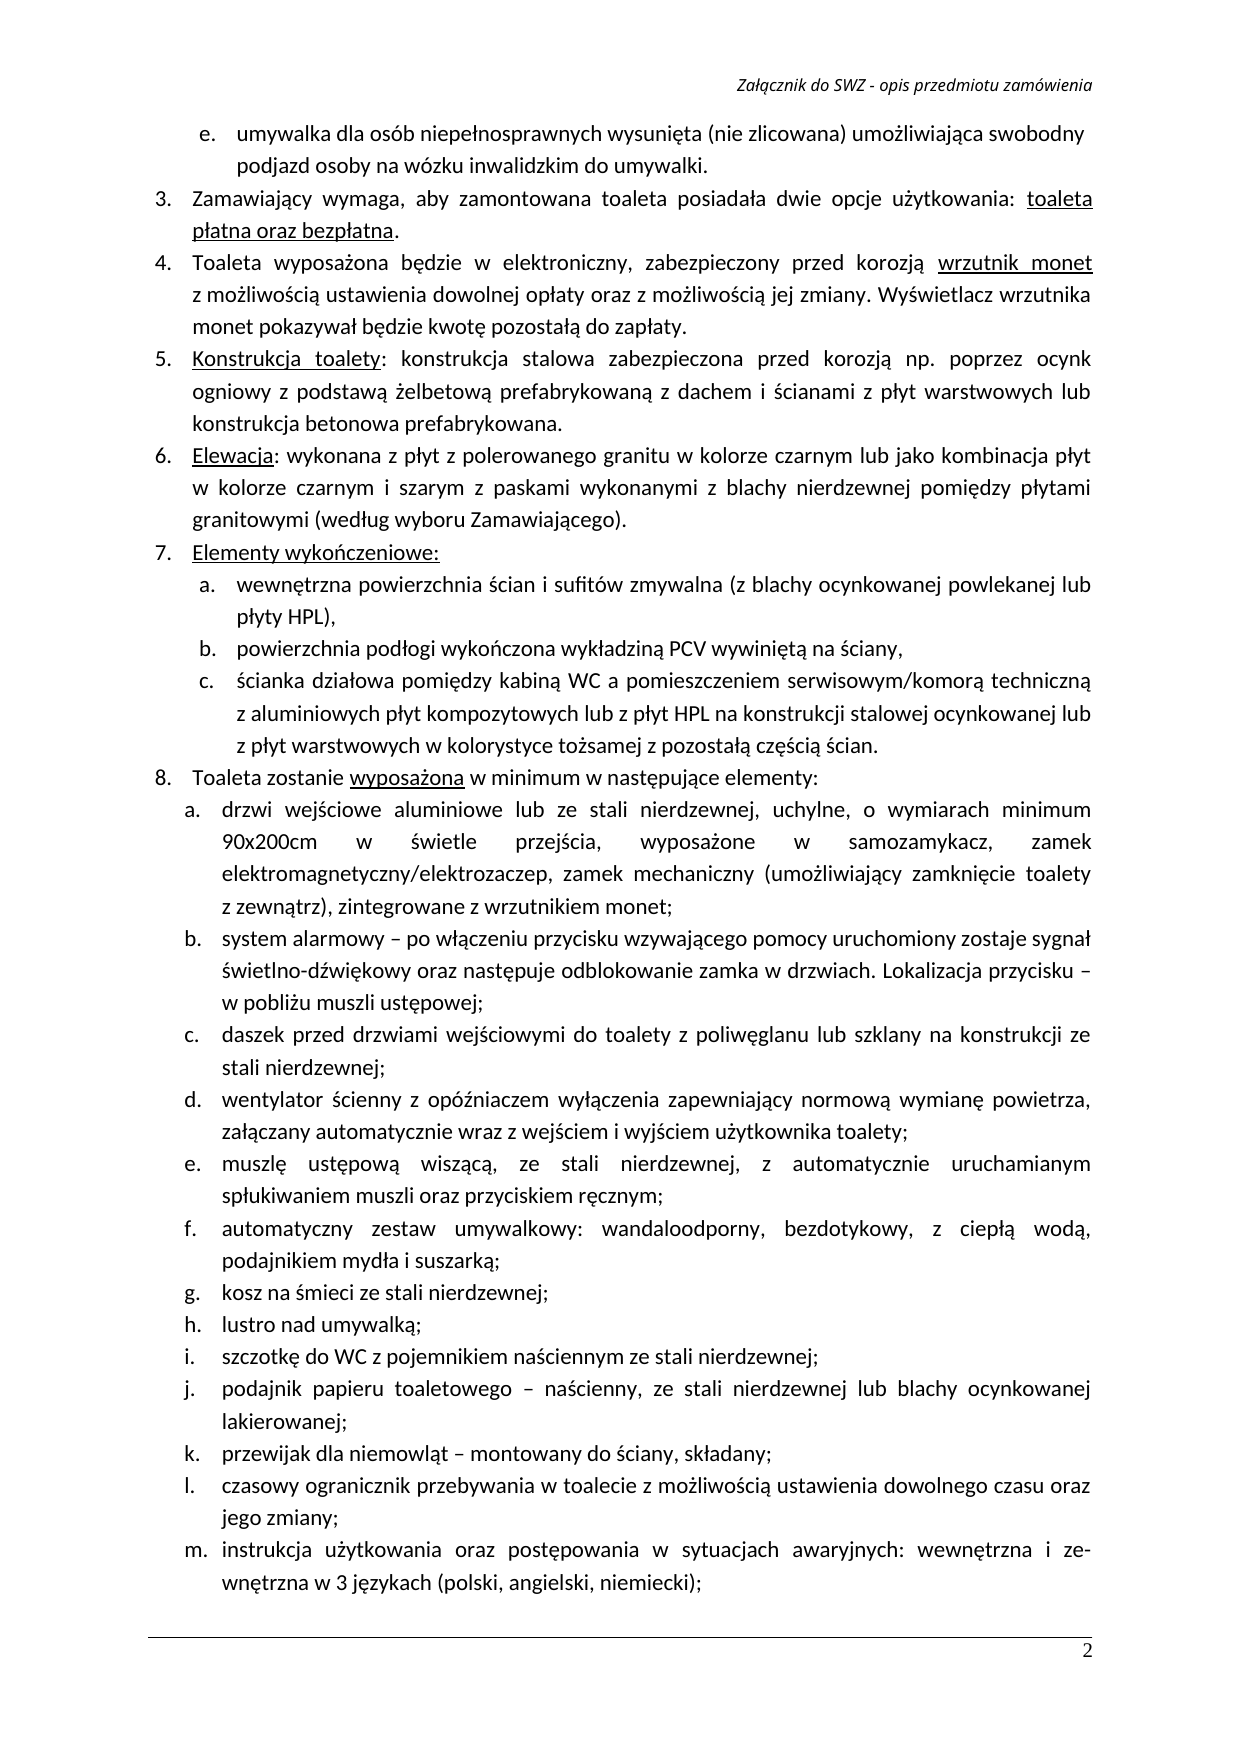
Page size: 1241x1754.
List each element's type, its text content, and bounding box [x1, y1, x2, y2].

list automatyczny zestaw umywalkowy: wandaloodporny, bezdotykowy, z ciepłą wodą, podajnikiem mydła i suszarką; [184, 1214, 1092, 1274]
list instrukcja użytkowania oraz postępowania w sytuacjach awaryjnych: wewnętrzna i ze-wnętrzna w 3 językach (polski, angielski, niemiecki); [184, 1536, 1092, 1596]
list ścianka działowa pomiędzy kabiną WC a pomieszczeniem serwisowym/komorą techniczną z aluminiowych płyt kompozytowych lub z płyt HPL na konstrukcji stalowej ocynkowanej lub z płyt warstwowych w kolorystyce tożsamej z pozostałą częścią ścian. [199, 666, 1092, 759]
list podajnik papieru toaletowego – naścienny, ze stali nierdzewnej lub blachy ocynkowanej lakierowanej; [184, 1374, 1092, 1435]
list daszek przed drzwiami wejściowymi do toalety z poliwęglanu lub szklany na konstrukcji ze stali nierdzewnej; [184, 1021, 1092, 1081]
list Elementy wykończeniowe: [154, 538, 1092, 566]
list Toaleta zostanie wyposażona w minimum w następujące elementy: [154, 763, 1092, 791]
list system alarmowy – po włączeniu przycisku wzywającego pomocy uruchomiony zostaje sygnał świetlno-dźwiękowy oraz następuje odblokowanie zamka w drzwiach. Lokalizacja przycisku – w pobliżu muszli ustępowej; [184, 924, 1092, 1016]
list wentylator ścienny z opóźniaczem wyłączenia zapewniający normową wymianę powietrza, załączany automatycznie wraz z wejściem i wyjściem użytkownika toalety; [184, 1085, 1092, 1145]
list czasowy ogranicznik przebywania w toalecie z możliwością ustawienia dowolnego czasu oraz jego zmiany; [184, 1471, 1092, 1531]
list drzwi wejściowe aluminiowe lub ze stali nierdzewnej, uchylne, o wymiarach minimum 90x200cm w świetle przejścia, wyposażone w samozamykacz, zamek elektromagnetyczny/elektrozaczep, zamek mechaniczny (umożliwiający zamknięcie toalety z zewnątrz), zintegrowane z wrzutnikiem monet; [184, 795, 1092, 920]
list Toaleta wyposażona będzie w elektroniczny, zabezpieczony przed korozją wrzutnik monet z możliwością ustawienia dowolnej opłaty oraz z możliwością jej zmiany. Wyświetlacz wrzutnika monet pokazywał będzie kwotę pozostałą do zapłaty. [154, 248, 1092, 340]
list umywalka dla osób niepełnosprawnych wysunięta (nie zlicowana) umożliwiająca swobodny podjazd osoby na wózku inwalidzkim do umywalki. [199, 119, 1092, 179]
list powierzchnia podłogi wykończona wykładziną PCV wywiniętą na ściany, [199, 634, 1092, 662]
list muszlę ustępową wiszącą, ze stali nierdzewnej, z automatycznie uruchamianym spłukiwaniem muszli oraz przyciskiem ręcznym; [184, 1149, 1092, 1209]
list Zamawiający wymaga, aby zamontowana toaleta posiadała dwie opcje użytkowania: toaleta płatna oraz bezpłatna. [154, 184, 1092, 244]
list Konstrukcja toalety: konstrukcja stalowa zabezpieczona przed korozją np. poprzez ocynk ogniowy z podstawą żelbetową prefabrykowaną z dachem i ścianami z płyt warstwowych lub konstrukcja betonowa prefabrykowana. [154, 344, 1092, 437]
list kosz na śmieci ze stali nierdzewnej; [184, 1278, 1092, 1306]
list przewijak dla niemowląt – montowany do ściany, składany; [184, 1439, 1092, 1467]
list lustro nad umywalką; [184, 1310, 1092, 1338]
list Elewacja: wykonana z płyt z polerowanego granitu w kolorze czarnym lub jako kombinacja płyt w kolorze czarnym i szarym z paskami wykonanymi z blachy nierdzewnej pomiędzy płytami granitowymi (według wyboru Zamawiającego). [154, 441, 1092, 533]
list szczotkę do WC z pojemnikiem naściennym ze stali nierdzewnej; [184, 1342, 1092, 1370]
list wewnętrzna powierzchnia ścian i sufitów zmywalna (z blachy ocynkowanej powlekanej lub płyty HPL), [199, 570, 1092, 630]
